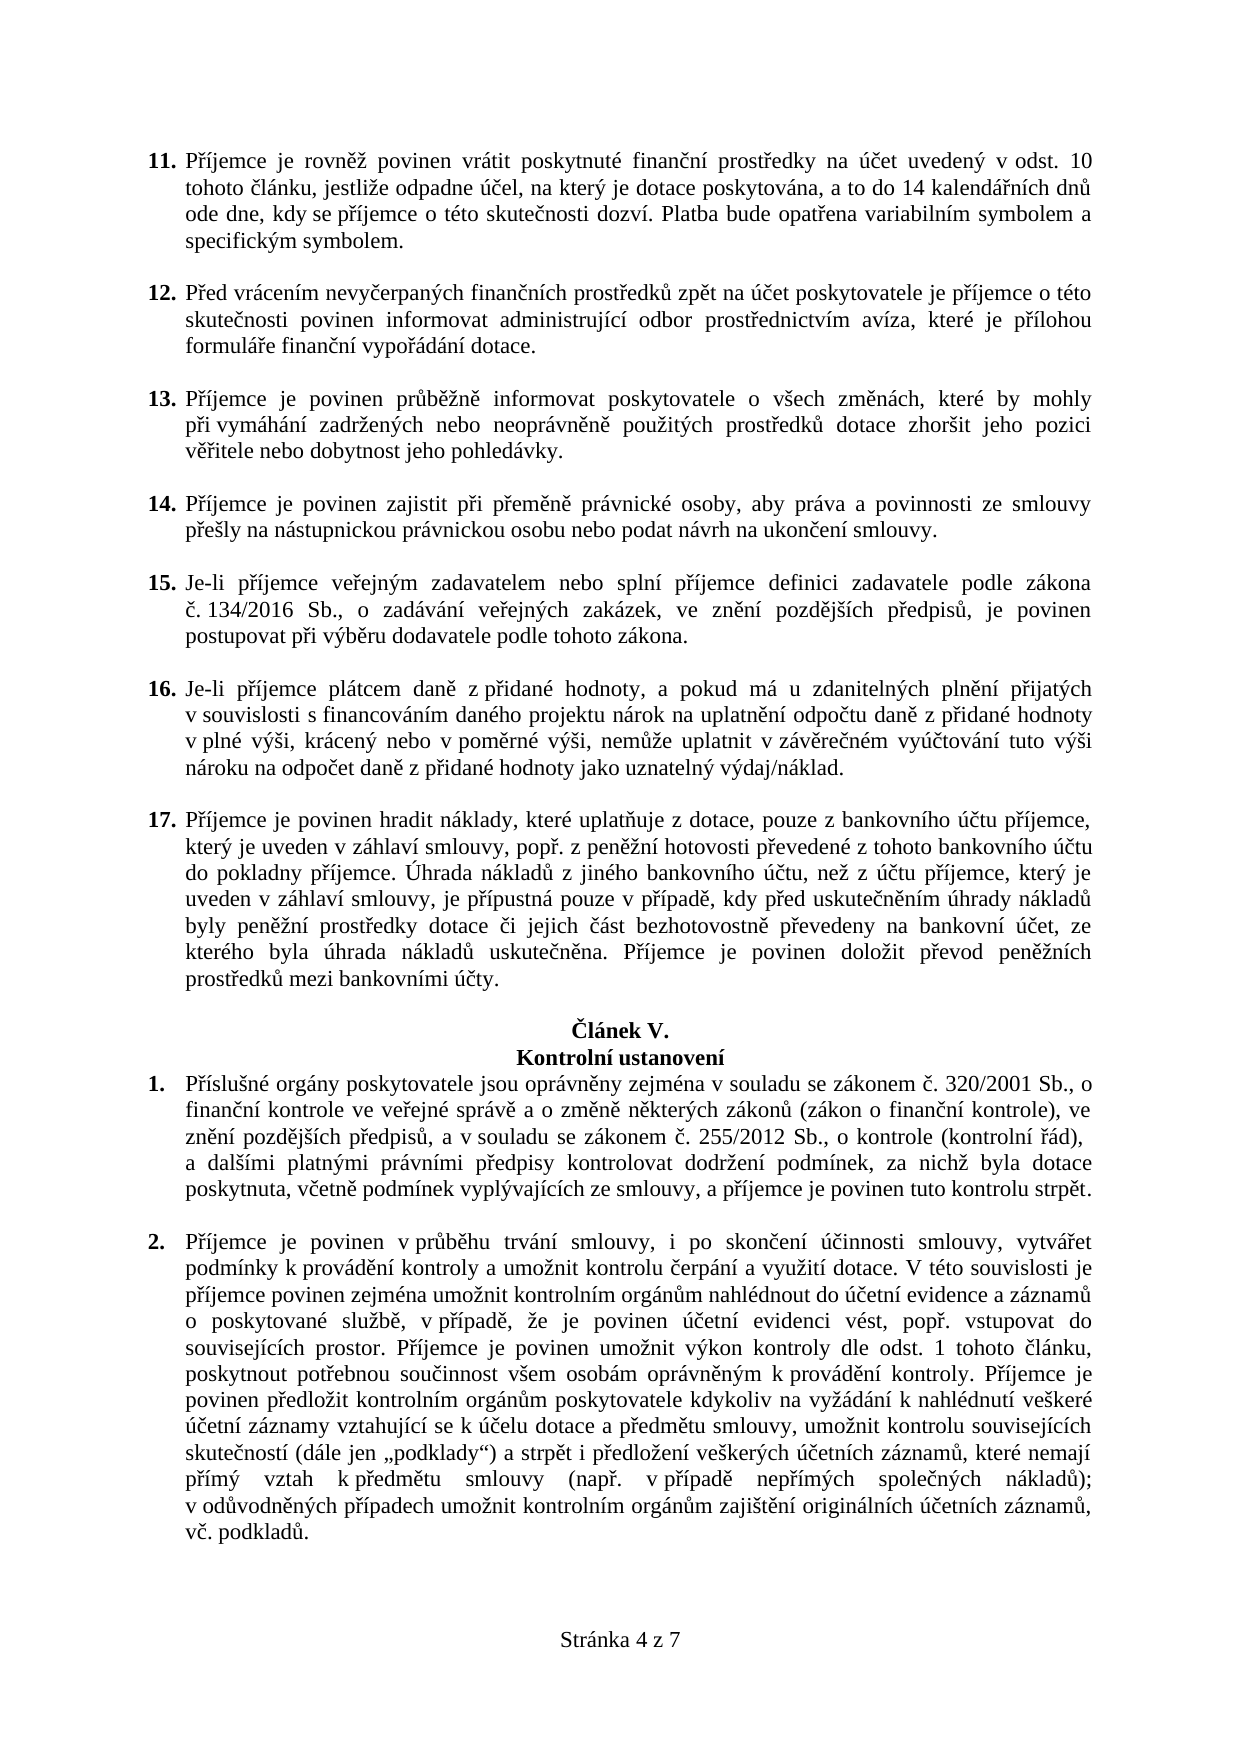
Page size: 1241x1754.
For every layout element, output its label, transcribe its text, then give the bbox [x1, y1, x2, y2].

list Příjemce je rovněž povinen vrátit poskytnuté finanční prostředky na účet uvedený v odst. 10 tohoto článku, jestliže odpadne účel, na který je dotace poskytována, a to do 14 kalendářních dnů ode dne, kdy se příjemce o této skutečnosti dozví. Platba bude opatřena variabilním symbolem a specifickým symbolem. [148, 148, 1093, 253]
text Kontrolní ustanovení [148, 1044, 1093, 1070]
list Před vrácením nevyčerpaných finančních prostředků zpět na účet poskytovatele je příjemce o této skutečnosti povinen informovat administrující odbor prostřednictvím avíza, které je přílohou formuláře finanční vypořádání dotace. [148, 279, 1093, 358]
list Příjemce je povinen zajistit při přeměně právnické osoby, aby práva a povinnosti ze smlouvy přešly na nástupnickou právnickou osobu nebo podat návrh na ukončení smlouvy. [148, 490, 1093, 543]
list Příjemce je povinen průběžně informovat poskytovatele o všech změnách, které by mohly při vymáhání zadržených nebo neoprávněně použitých prostředků dotace zhoršit jeho pozici věřitele nebo dobytnost jeho pohledávky. [148, 385, 1093, 464]
list Příslušné orgány poskytovatele jsou oprávněny zejména v souladu se zákonem č. 320/2001 Sb., o finanční kontrole ve veřejné správě a o změně některých zákonů (zákon o finanční kontrole), ve znění pozdějších předpisů, a v souladu se zákonem č. 255/2012 Sb., o kontrole (kontrolní řád), a dalšími platnými právními předpisy kontrolovat dodržení podmínek, za nichž byla dotace poskytnuta, včetně podmínek vyplývajících ze smlouvy, a příjemce je povinen tuto kontrolu strpět. [148, 1070, 1093, 1202]
list Příjemce je povinen hradit náklady, které uplatňuje z dotace, pouze z bankovního účtu příjemce, který je uveden v záhlaví smlouvy, popř. z peněžní hotovosti převedené z tohoto bankovního účtu do pokladny příjemce. Úhrada nákladů z jiného bankovního účtu, než z účtu příjemce, který je uveden v záhlaví smlouvy, je přípustná pouze v případě, kdy před uskutečněním úhrady nákladů byly peněžní prostředky dotace či jejich část bezhotovostně převedeny na bankovní účet, ze kterého byla úhrada nákladů uskutečněna. Příjemce je povinen doložit převod peněžních prostředků mezi bankovními účty. [148, 806, 1093, 991]
list Příjemce je povinen v průběhu trvání smlouvy, i po skončení účinnosti smlouvy, vytvářet podmínky k provádění kontroly a umožnit kontrolu čerpání a využití dotace. V této souvislosti je příjemce povinen zejména umožnit kontrolním orgánům nahlédnout do účetní evidence a záznamů o poskytované službě, v případě, že je povinen účetní evidenci vést, popř. vstupovat do souvisejících prostor. Příjemce je povinen umožnit výkon kontroly dle odst. 1 tohoto článku, poskytnout potřebnou součinnost všem osobám oprávněným k provádění kontroly. Příjemce je povinen předložit kontrolním orgánům poskytovatele kdykoliv na vyžádání k nahlédnutí veškeré účetní záznamy vztahující se k účelu dotace a předmětu smlouvy, umožnit kontrolu souvisejících skutečností (dále jen „podklady“) a strpět i předložení veškerých účetních záznamů, které nemají přímý vztah k předmětu smlouvy (např. v případě nepřímých společných nákladů); v odůvodněných případech umožnit kontrolním orgánům zajištění originálních účetních záznamů, vč. podkladů. [148, 1228, 1093, 1544]
text Článek V. [148, 1017, 1093, 1044]
list Je-li příjemce veřejným zadavatelem nebo splní příjemce definici zadavatele podle zákona č. 134/2016 Sb., o zadávání veřejných zakázek, ve znění pozdějších předpisů, je povinen postupovat při výběru dodavatele podle tohoto zákona. [148, 569, 1093, 648]
list Je-li příjemce plátcem daně z přidané hodnoty, a pokud má u zdanitelných plnění přijatých v souvislosti s financováním daného projektu nárok na uplatnění odpočtu daně z přidané hodnoty v plné výši, krácený nebo v poměrné výši, nemůže uplatnit v závěrečném vyúčtování tuto výši nároku na odpočet daně z přidané hodnoty jako uznatelný výdaj/náklad. [148, 675, 1093, 780]
